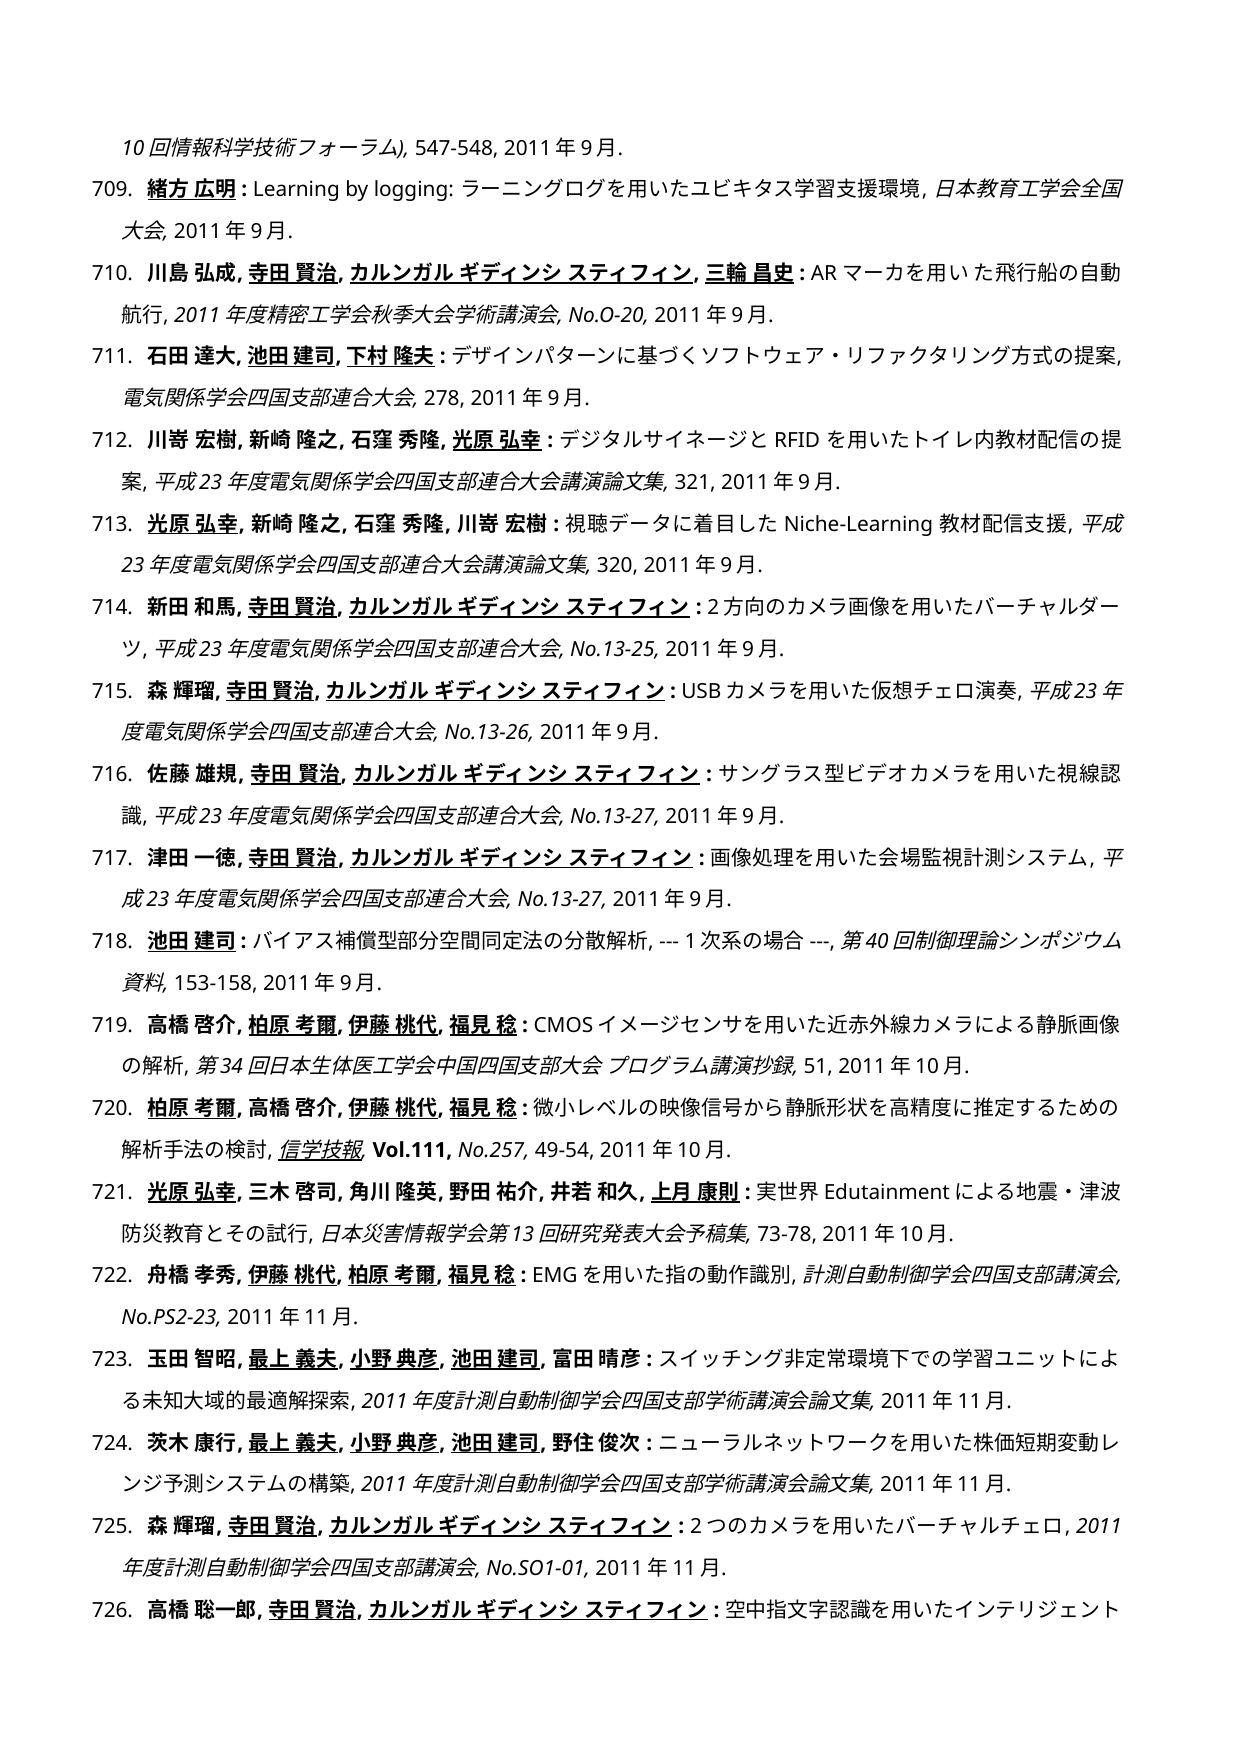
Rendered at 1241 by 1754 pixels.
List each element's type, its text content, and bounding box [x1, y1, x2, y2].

list 茨木 康行, 最上 義夫, 小野 典彦, 池田 建司, 野住 俊次 : ニューラルネットワークを用いた株価短期変動レンジ予測システムの構築, 2011年度計測自動制御学会四国支部学術講演会論文集, 2011年11月. [92, 1420, 1122, 1503]
list 森 輝瑠, 寺田 賢治, カルンガル ギディンシ スティフィン : USBカメラを用いた仮想チェロ演奏, 平成23年度電気関係学会四国支部連合大会, No.13-26, 2011年9月. [92, 668, 1122, 752]
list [92, 1587, 1122, 1629]
list 新田 和馬, 寺田 賢治, カルンガル ギディンシ スティフィン : 2方向のカメラ画像を用いたバーチャルダーツ, 平成23年度電気関係学会四国支部連合大会, No.13-25, 2011年9月. [92, 584, 1122, 668]
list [92, 125, 1122, 167]
list 石田 達大, 池田 建司, 下村 隆夫 : デザインパターンに基づくソフトウェア・リファクタリング方式の提案, 電気関係学会四国支部連合大会, 278, 2011年9月. [92, 334, 1122, 417]
list 緒方 広明 : Learning by logging: ラーニングログを用いたユビキタス学習支援環境, 日本教育工学会全国大会, 2011年9月. [92, 167, 1122, 250]
list 川嵜 宏樹, 新崎 隆之, 石窪 秀隆, 光原 弘幸 : デジタルサイネージとRFID を用いたトイレ内教材配信の提案, 平成23年度電気関係学会四国支部連合大会講演論文集, 321, 2011年9月. [92, 417, 1122, 501]
list 津田 一徳, 寺田 賢治, カルンガル ギディンシ スティフィン : 画像処理を用いた会場監視計測システム, 平成23年度電気関係学会四国支部連合大会, No.13-27, 2011年9月. [92, 835, 1122, 919]
list 池田 建司 : バイアス補償型部分空間同定法の分散解析, --- 1次系の場合 ---, 第40回制御理論シンポジウム資料, 153-158, 2011年9月. [92, 919, 1122, 1002]
list 舟橋 孝秀, 伊藤 桃代, 柏原 考爾, 福見 稔 : EMGを用いた指の動作識別, 計測自動制御学会四国支部講演会, No.PS2-23, 2011年11月. [92, 1253, 1122, 1336]
list 光原 弘幸, 新崎 隆之, 石窪 秀隆, 川嵜 宏樹 : 視聴データに着目したNiche-Learning 教材配信支援, 平成23年度電気関係学会四国支部連合大会講演論文集, 320, 2011年9月. [92, 501, 1122, 584]
list 川島 弘成, 寺田 賢治, カルンガル ギディンシ スティフィン, 三輪 昌史 : AR マーカを用い た飛行船の自動 航行, 2011年度精密工学会秋季大会学術講演会, No.O-20, 2011年9月. [92, 250, 1122, 334]
list 森 輝瑠, 寺田 賢治, カルンガル ギディンシ スティフィン : 2つのカメラを用いたバーチャルチェロ, 2011年度計測自動制御学会四国支部講演会, No.SO1-01, 2011年11月. [92, 1503, 1122, 1587]
list 玉田 智昭, 最上 義夫, 小野 典彦, 池田 建司, 富田 晴彦 : スイッチング非定常環境下での学習ユニットによる未知大域的最適解探索, 2011年度計測自動制御学会四国支部学術講演会論文集, 2011年11月. [92, 1336, 1122, 1420]
list 柏原 考爾, 高橋 啓介, 伊藤 桃代, 福見 稔 : 微小レベルの映像信号から静脈形状を高精度に推定するための解析手法の検討, 信学技報, Vol.111, No.257, 49-54, 2011年10月. [92, 1086, 1122, 1169]
list 佐藤 雄規, 寺田 賢治, カルンガル ギディンシ スティフィン : サングラス型ビデオカメラを用いた視線認識, 平成23年度電気関係学会四国支部連合大会, No.13-27, 2011年9月. [92, 752, 1122, 835]
list 光原 弘幸, 三木 啓司, 角川 隆英, 野田 祐介, 井若 和久, 上月 康則 : 実世界Edutainmentによる地震・津波防災教育とその試行, 日本災害情報学会第13回研究発表大会予稿集, 73-78, 2011年10月. [92, 1169, 1122, 1253]
list 高橋 啓介, 柏原 考爾, 伊藤 桃代, 福見 稔 : CMOSイメージセンサを用いた近赤外線カメラによる静脈画像の解析, 第34回日本生体医工学会中国四国支部大会 プログラム講演抄録, 51, 2011年10月. [92, 1002, 1122, 1086]
